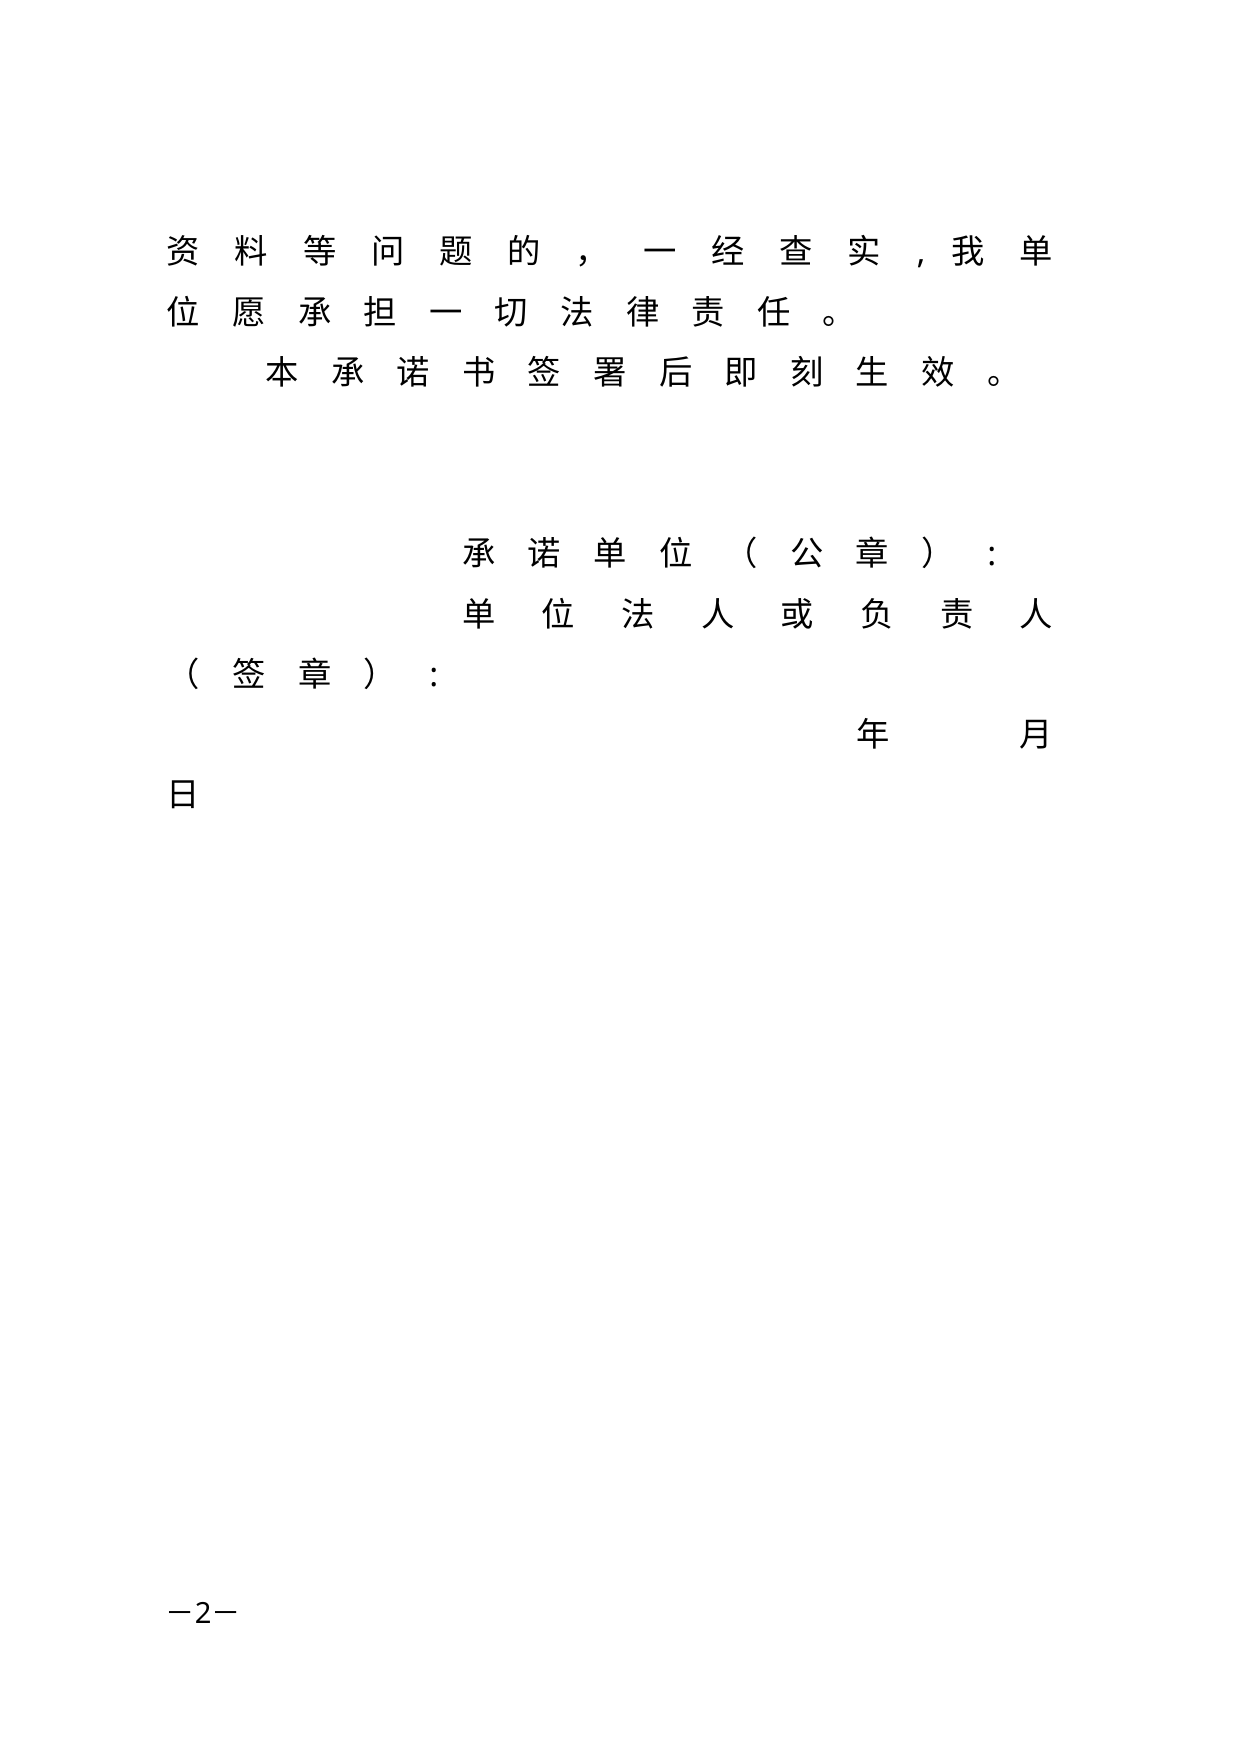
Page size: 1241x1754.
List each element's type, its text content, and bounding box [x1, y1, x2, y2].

text 承诺单位（公章）: [167, 521, 1085, 581]
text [167, 219, 1085, 340]
text 年 月 日 [167, 702, 1085, 822]
text 本承诺书签署后即刻生效。 [167, 340, 1085, 400]
text 单位法人或负责人（签章）: [167, 581, 1085, 702]
